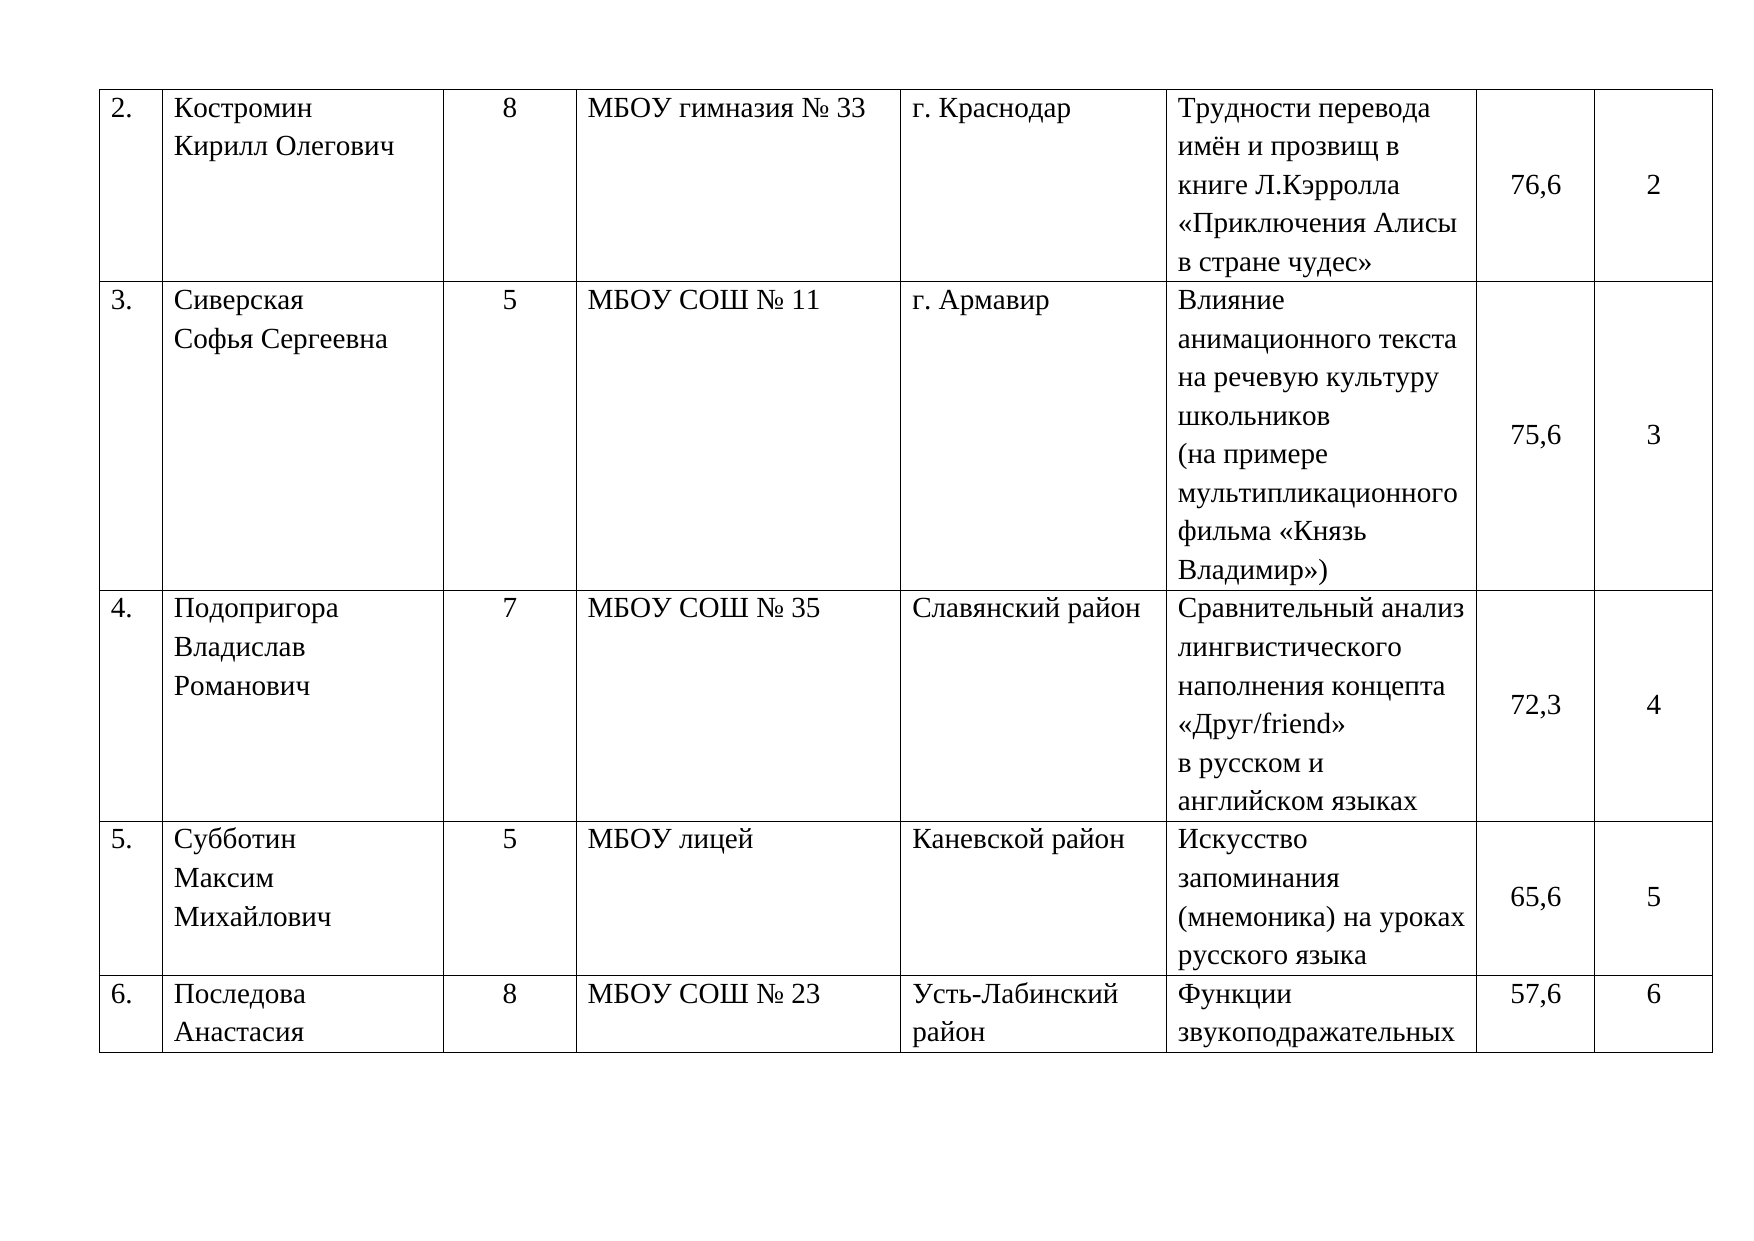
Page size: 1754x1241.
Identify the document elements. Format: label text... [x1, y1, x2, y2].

table_cell 2 [1595, 90, 1712, 281]
table_cell МБОУ гимназия № 33 [577, 90, 900, 281]
table_cell 75,6 [1477, 282, 1594, 589]
table_cell 8 [444, 976, 576, 1052]
table_cell 72,3 [1477, 591, 1594, 821]
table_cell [901, 976, 1166, 1052]
table_cell 76,6 [1477, 90, 1594, 281]
table_cell [100, 976, 162, 1052]
table_cell 5 [1595, 822, 1712, 975]
table_cell [100, 591, 162, 821]
table_cell Славянский район [901, 591, 1166, 821]
table_cell МБОУ СОШ № 35 [577, 591, 900, 821]
table_cell Сравнительный анализ лингвистического наполнения концепта «Друг/friend» в русском и английском языках [1167, 591, 1476, 821]
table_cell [1167, 976, 1476, 1052]
table_cell [100, 282, 162, 589]
table_cell 65,6 [1477, 822, 1594, 975]
table_cell [100, 90, 162, 281]
table_cell МБОУ лицей [577, 822, 900, 975]
table_cell 6 [1595, 976, 1712, 1052]
table_cell Каневской район [901, 822, 1166, 975]
table_cell 57,6 [1477, 976, 1594, 1052]
table_cell Искусство запоминания (мнемоника) на уроках русского языка [1167, 822, 1476, 975]
table_cell [100, 822, 162, 975]
table_cell Влияние анимационного текста на речевую культуру школьников (на примере мультипликационного фильма «Князь Владимир») [1167, 282, 1476, 589]
table_cell Подопригора Владислав Романович [163, 591, 443, 821]
table_cell 5 [444, 822, 576, 975]
table_cell 3 [1595, 282, 1712, 589]
table_cell Костромин Кирилл Олегович [163, 90, 443, 281]
table_cell 4 [1595, 591, 1712, 821]
table_cell МБОУ СОШ № 23 [577, 976, 900, 1052]
table_cell 8 [444, 90, 576, 281]
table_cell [163, 976, 443, 1052]
table_cell Сиверская Софья Сергеевна [163, 282, 443, 589]
table_cell 5 [444, 282, 576, 589]
table_cell г. Краснодар [901, 90, 1166, 281]
table_cell МБОУ СОШ № 11 [577, 282, 900, 589]
table_cell Субботин Максим Михайлович [163, 822, 443, 975]
table_cell 7 [444, 591, 576, 821]
table_cell г. Армавир [901, 282, 1166, 589]
table_cell Трудности перевода имён и прозвищ в книге Л.Кэрролла «Приключения Алисы в стране чудес» [1167, 90, 1476, 281]
